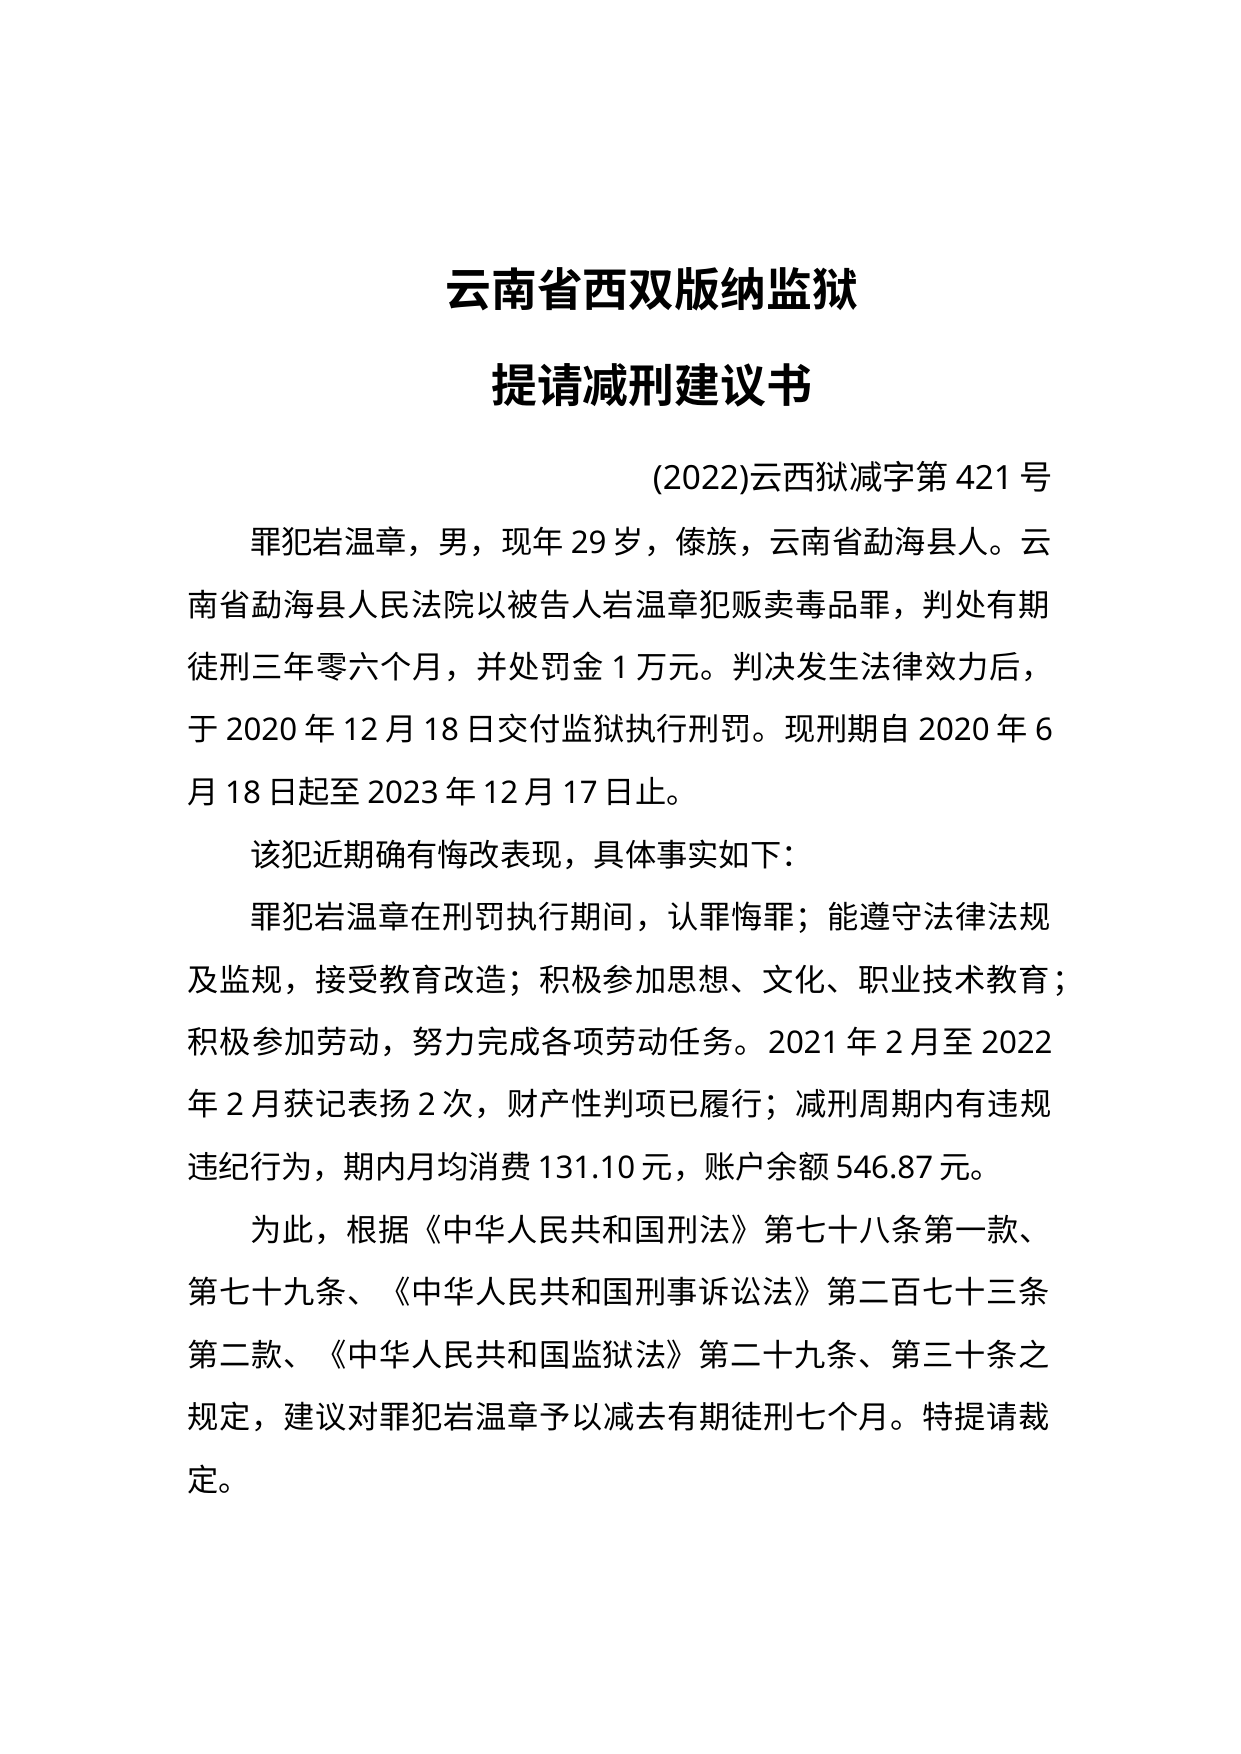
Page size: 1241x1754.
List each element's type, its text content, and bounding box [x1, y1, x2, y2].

text (2022)云西狱减字第421号 [187, 448, 1053, 500]
text 云南省西双版纳监狱 [187, 253, 1053, 320]
text 该犯近期确有悔改表现，具体事实如下： [187, 812, 1053, 875]
text 为此，根据《中华人民共和国刑法》第七十八条第一款、第七十九条、《中华人民共和国刑事诉讼法》第二百七十三条第二款、《中华人民共和国监狱法》第二十九条、第三十条之规定，建议对罪犯岩温章予以减去有期徒刑七个月。特提请裁定。 [187, 1187, 1053, 1500]
text 提请减刑建议书 [187, 349, 1053, 415]
text 罪犯岩温章在刑罚执行期间，认罪悔罪；能遵守法律法规及监规，接受教育改造；积极参加思想、文化、职业技术教育；积极参加劳动，努力完成各项劳动任务。2021年2月至2022年2月获记表扬2次，财产性判项已履行；减刑周期内有违规违纪行为，期内月均消费131.10元，账户余额546.87元。 [187, 875, 1053, 1187]
text 罪犯岩温章，男，现年29岁，傣族，云南省勐海县人。云南省勐海县人民法院以被告人岩温章犯贩卖毒品罪，判处有期徒刑三年零六个月，并处罚金1万元。判决发生法律效力后，于2020年12月18日交付监狱执行刑罚。现刑期自2020年6月18日起至2023年12月17日止。 [187, 500, 1053, 812]
